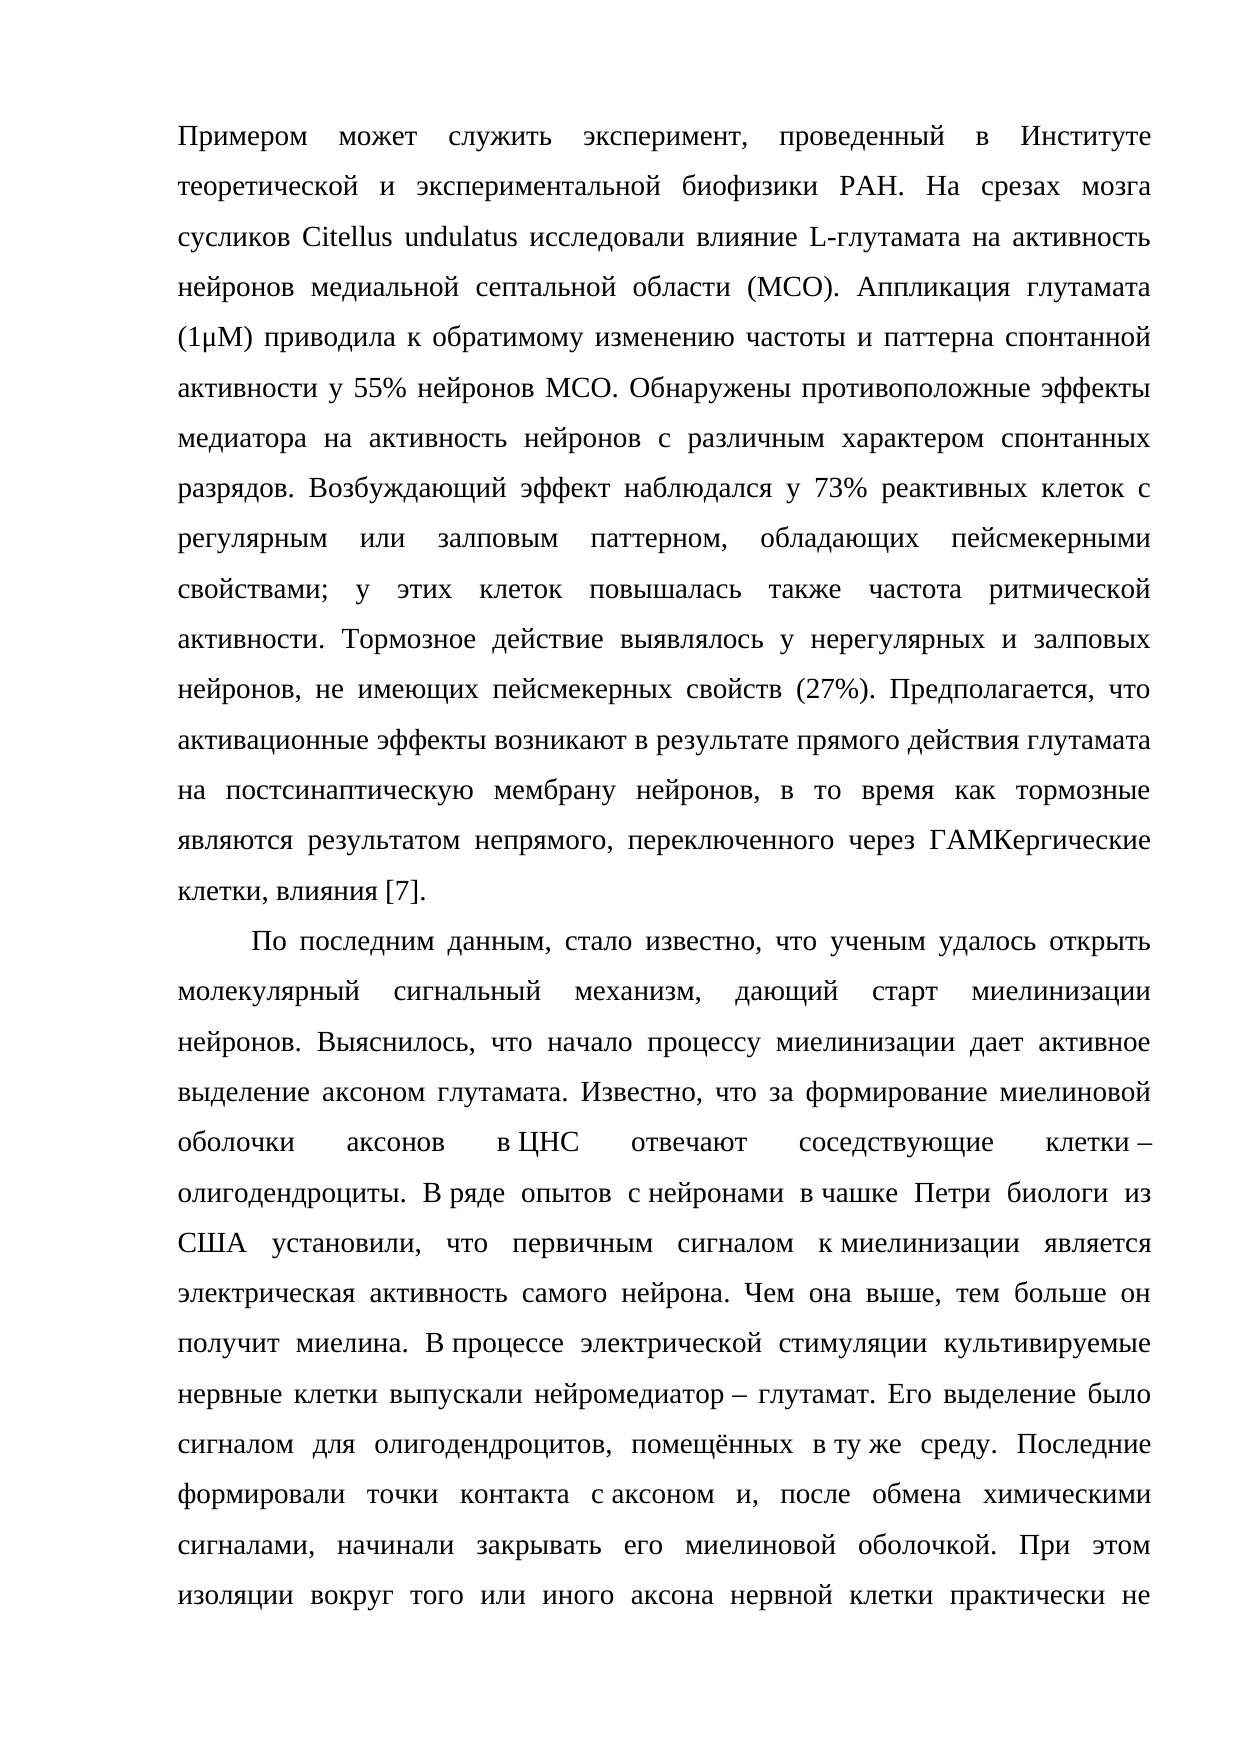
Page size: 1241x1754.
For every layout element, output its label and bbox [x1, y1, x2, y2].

text [177, 118, 1152, 906]
text [177, 923, 1152, 1611]
